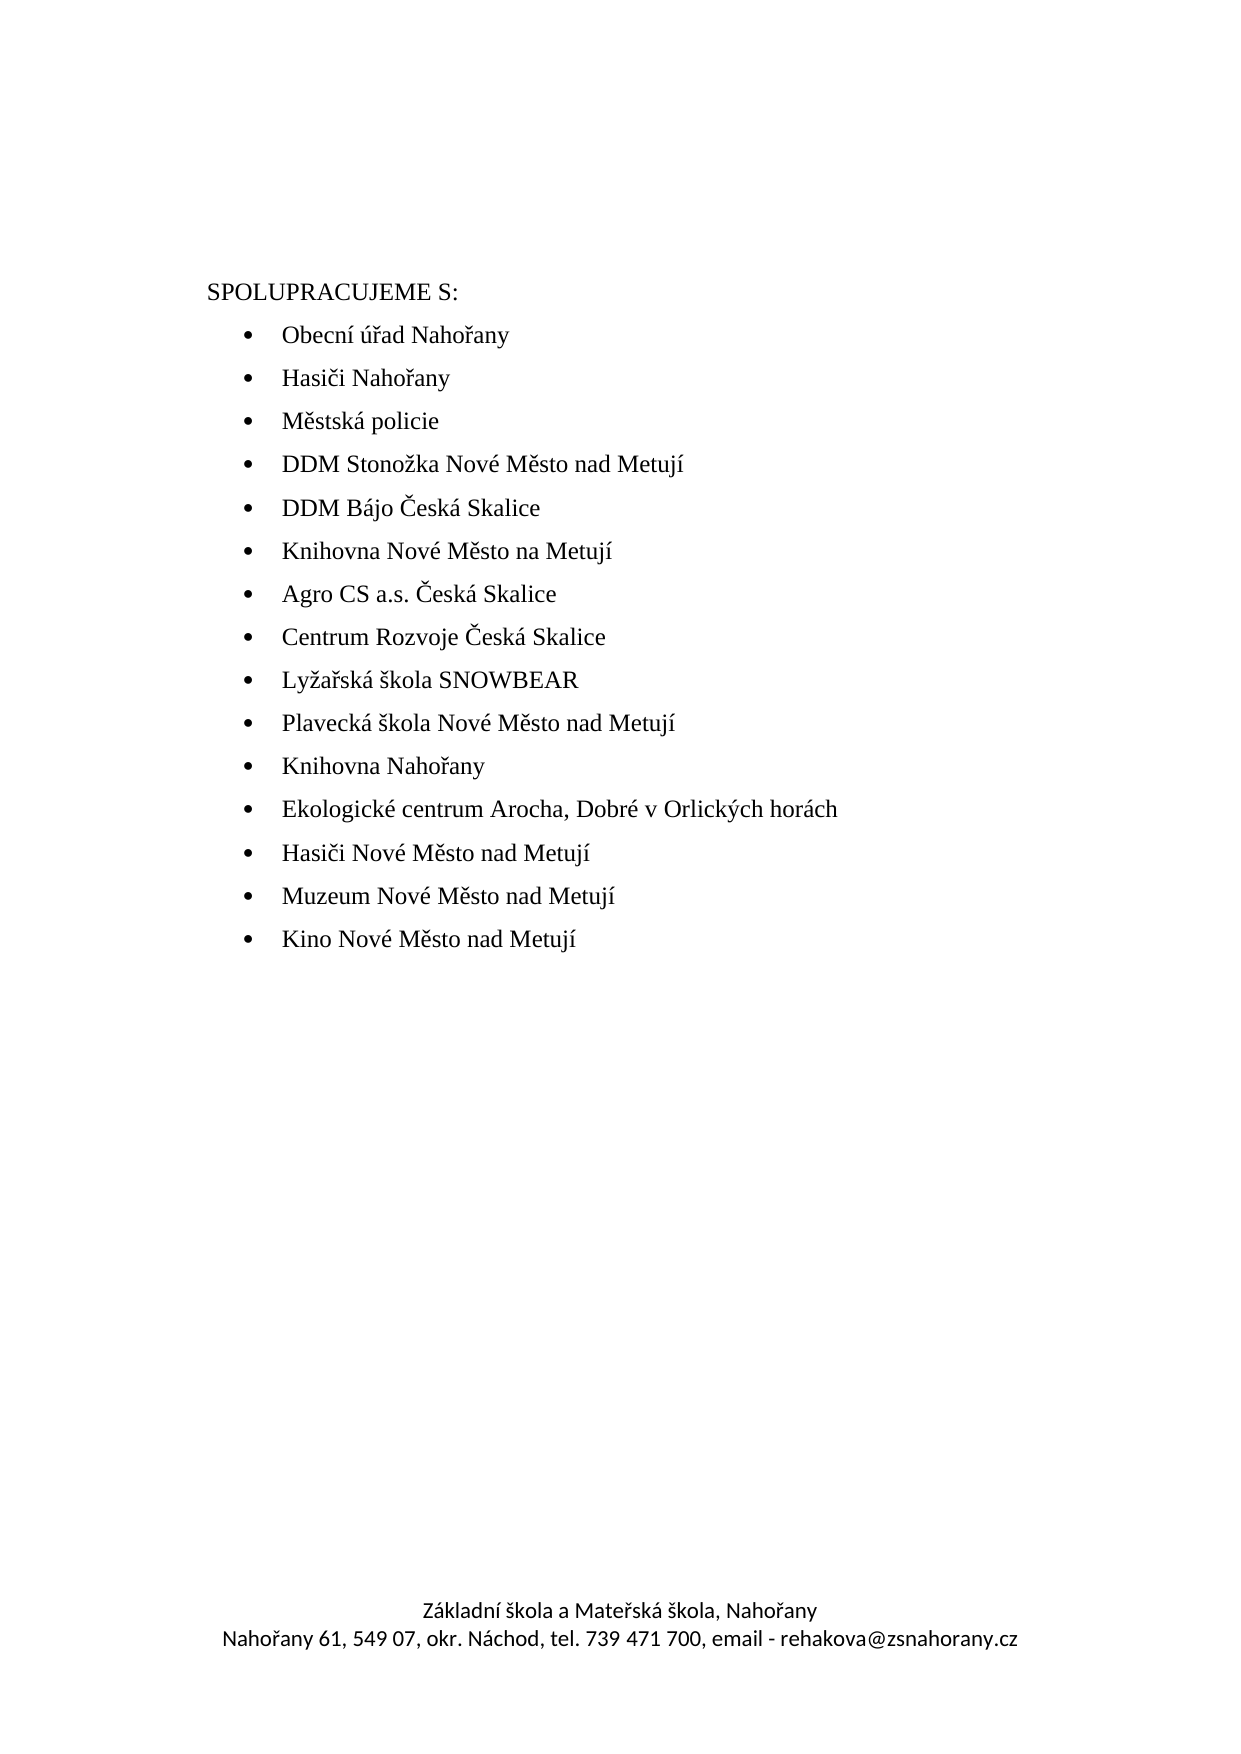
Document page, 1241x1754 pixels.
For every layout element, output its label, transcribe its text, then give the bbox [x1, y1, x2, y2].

list Knihovna Nové Město na Metují [244, 536, 1093, 564]
list Centrum Rozvoje Česká Skalice [244, 622, 1093, 651]
list Agro CS a.s. Česká Skalice [244, 579, 1093, 608]
list Obecní úřad Nahořany [244, 320, 1093, 349]
list DDM Stonožka Nové Město nad Metují [244, 449, 1093, 478]
list DDM Bájo Česká Skalice [244, 493, 1093, 521]
list Muzeum Nové Město nad Metují [244, 881, 1093, 909]
list Lyžařská škola SNOWBEAR [244, 665, 1093, 694]
list Kino Nové Město nad Metují [244, 924, 1093, 953]
text SPOLUPRACUJEME S: [148, 277, 1093, 306]
list Knihovna Nahořany [244, 751, 1093, 780]
list Plavecká škola Nové Město nad Metují [244, 708, 1093, 737]
list Hasiči Nové Město nad Metují [244, 838, 1093, 866]
list Městská policie [244, 406, 1093, 435]
list Hasiči Nahořany [244, 363, 1093, 392]
list Ekologické centrum Arocha, Dobré v Orlických horách [244, 794, 1093, 823]
